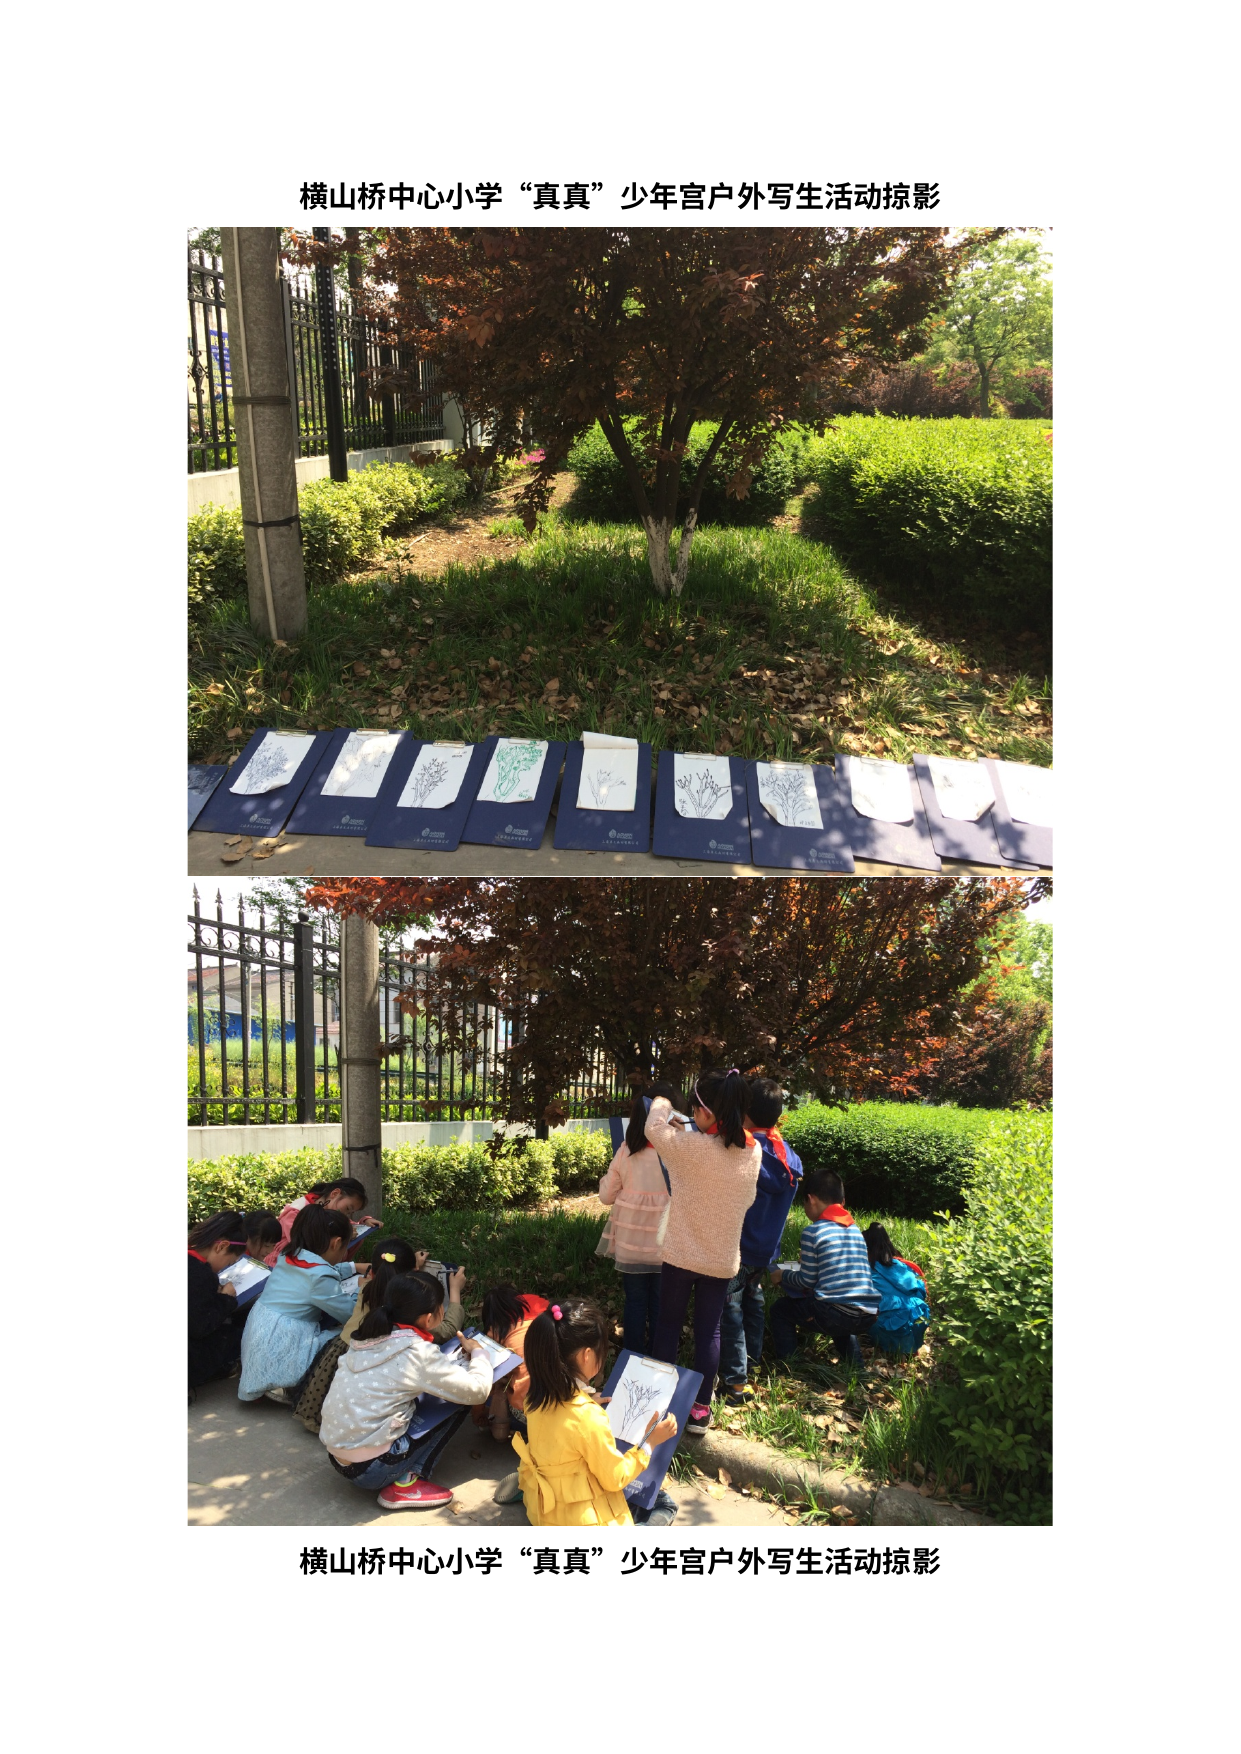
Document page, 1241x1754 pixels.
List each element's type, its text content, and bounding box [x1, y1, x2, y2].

picture [187, 877, 1053, 1526]
picture [187, 227, 1053, 876]
text 横山桥中心小学“真真”少年宫户外写生活动掠影 [187, 162, 1053, 227]
text 横山桥中心小学“真真”少年宫户外写生活动掠影 [187, 1527, 1053, 1592]
